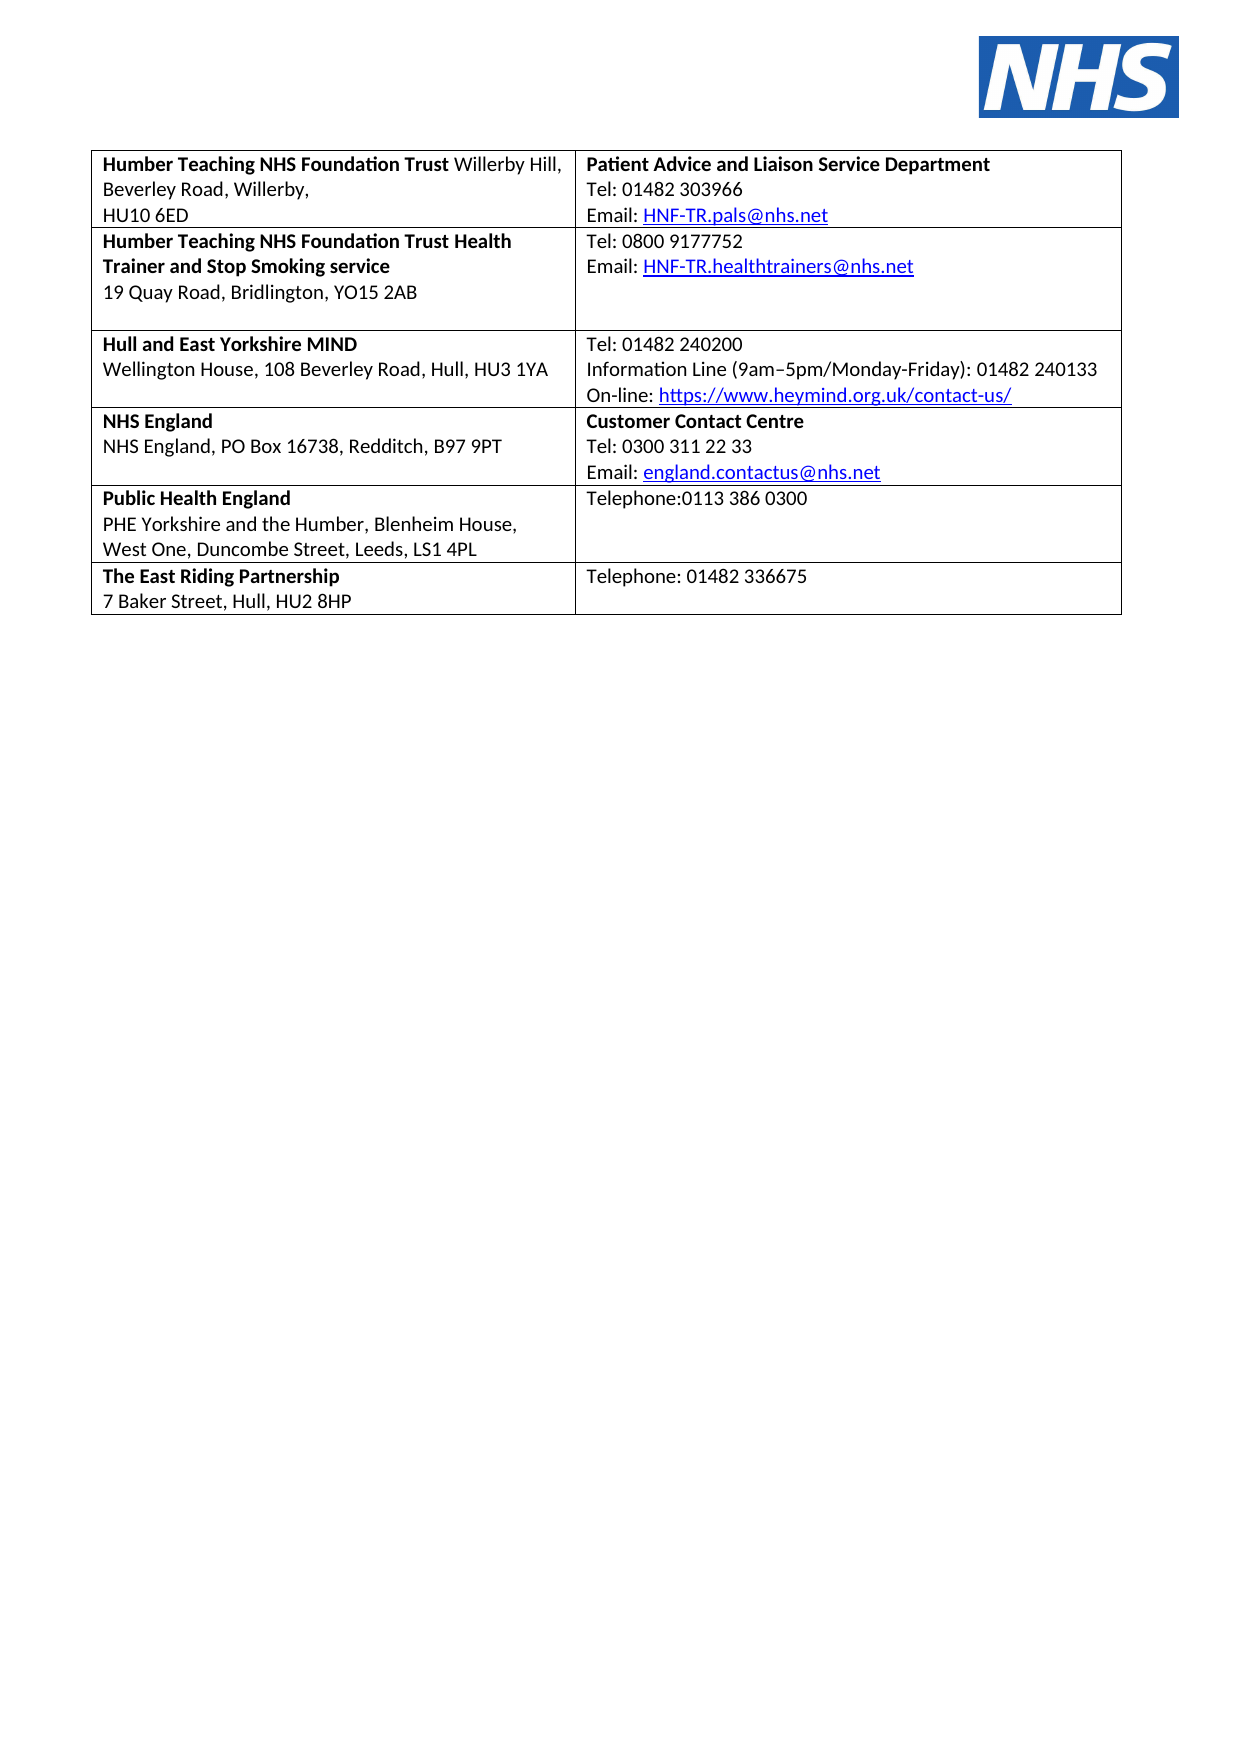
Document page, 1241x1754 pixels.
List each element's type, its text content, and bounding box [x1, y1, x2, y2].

table_cell Telephone: 01482 336675 [576, 563, 1121, 614]
table_cell Tel: 0800 9177752 Email: HNF-TR.healthtrainers@nhs.net [576, 228, 1121, 330]
table_cell NHS England NHS England, PO Box 16738, Redditch, B97 9PT [92, 408, 575, 484]
table_cell Public Health England PHE Yorkshire and the Humber, Blenheim House, West One, Duncombe Street, Leeds, LS1 4PL [92, 486, 575, 562]
table_cell Humber Teaching NHS Foundation Trust Health Trainer and Stop Smoking service 19 Quay Road, Bridlington, YO15 2AB [92, 228, 575, 330]
table_cell The East Riding Partnership 7 Baker Street, Hull, HU2 8HP [92, 563, 575, 614]
table_cell Telephone:0113 386 0300 [576, 486, 1121, 562]
table_cell Patient Advice and Liaison Service Department Tel: 01482 303966 Email: HNF-TR.pals@nhs.net [576, 151, 1121, 227]
picture [978, 36, 1179, 118]
table_cell Customer Contact Centre Tel: 0300 311 22 33 Email: england.contactus@nhs.net [576, 408, 1121, 484]
table_cell Humber Teaching NHS Foundation Trust Willerby Hill, Beverley Road, Willerby, HU10 6ED [92, 151, 575, 227]
table_cell Hull and East Yorkshire MIND Wellington House, 108 Beverley Road, Hull, HU3 1YA [92, 331, 575, 407]
table_cell Tel: 01482 240200 Information Line (9am–5pm/Monday-Friday): 01482 240133 On-line: https://www.heymind.org.uk/contact-us/ [576, 331, 1121, 407]
